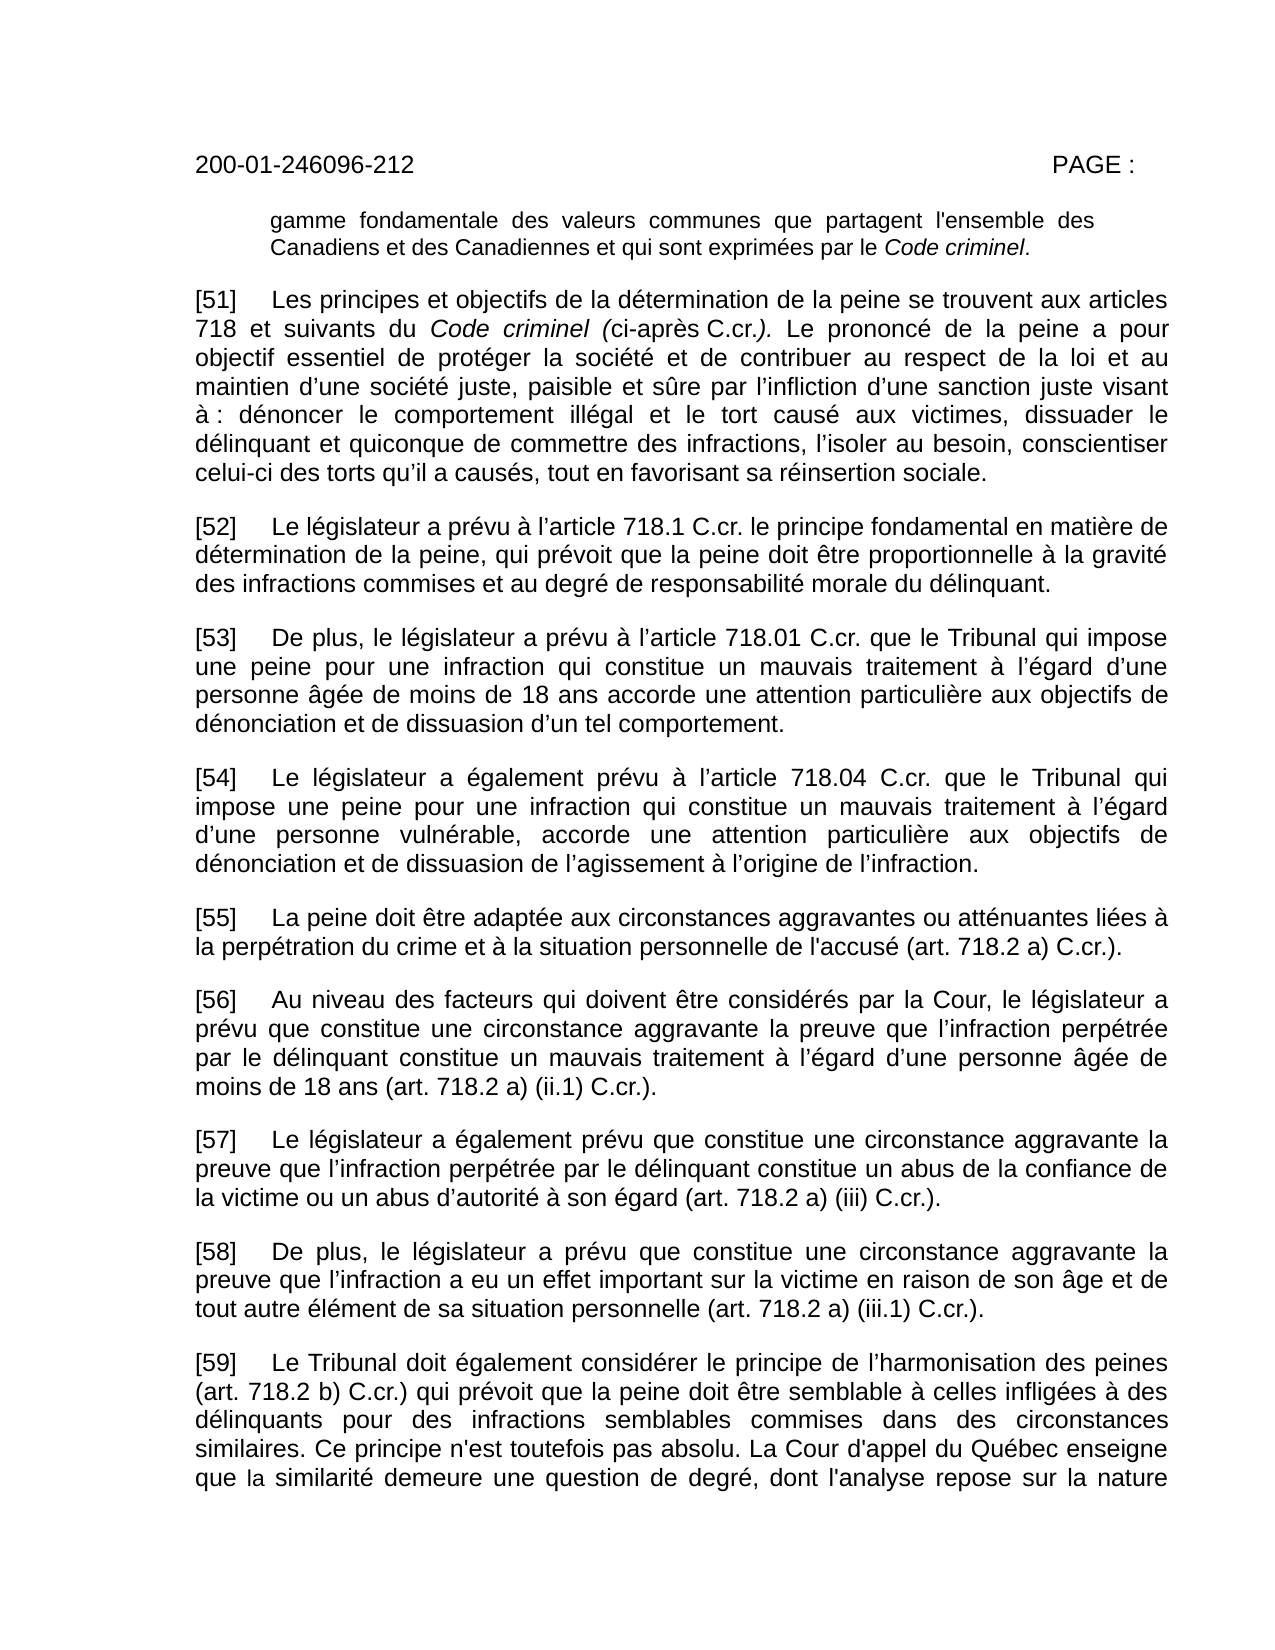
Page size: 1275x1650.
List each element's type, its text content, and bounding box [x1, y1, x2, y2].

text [195, 1348, 1170, 1491]
text De plus, le législateur a prévu à l’article 718.01 C.cr. que le Tribunal qui impose une peine pour une infraction qui constitue un mauvais traitement à l’égard d’une personne âgée de moins de 18 ans accorde une attention particulière aux objectifs de dénonciation et de dissuasion d’un tel comportement. [195, 623, 1170, 738]
text Au niveau des facteurs qui doivent être considérés par la Cour, le législateur a prévu que constitue une circonstance aggravante la preuve que l’infraction perpétrée par le délinquant constitue un mauvais traitement à l’égard d’une personne âgée de moins de 18 ans (art. 718.2 a) (ii.1) C.cr.). [195, 985, 1170, 1100]
text De plus, le législateur a prévu que constitue une circonstance aggravante la preuve que l’infraction a eu un effet important sur la victime en raison de son âge et de tout autre élément de sa situation personnelle (art. 718.2 a) (iii.1) C.cr.). [195, 1236, 1170, 1323]
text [270, 207, 1095, 260]
text La peine doit être adaptée aux circonstances aggravantes ou atténuantes liées à la perpétration du crime et à la situation personnelle de l'accusé (art. 718.2 a) C.cr.). [195, 903, 1170, 960]
text Le législateur a prévu à l’article 718.1 C.cr. le principe fondamental en matière de détermination de la peine, qui prévoit que la peine doit être proportionnelle à la gravité des infractions commises et au degré de responsabilité morale du délinquant. [195, 511, 1170, 598]
text Le législateur a également prévu que constitue une circonstance aggravante la preuve que l’infraction perpétrée par le délinquant constitue un abus de la confiance de la victime ou un abus d’autorité à son égard (art. 718.2 a) (iii) C.cr.). [195, 1125, 1170, 1211]
text Les principes et objectifs de la détermination de la peine se trouvent aux articles 718 et suivants du Code criminel (ci-après C.cr.). Le prononcé de la peine a pour objectif essentiel de protéger la société et de contribuer au respect de la loi et au maintien d’une société juste, paisible et sûre par l’infliction d’une sanction juste visant à : dénoncer le comportement illégal et le tort causé aux victimes, dissuader le délinquant et quiconque de commettre des infractions, l’isoler au besoin, conscientiser celui-ci des torts qu’il a causés, tout en favorisant sa réinsertion sociale. [195, 285, 1170, 486]
text Le législateur a également prévu à l’article 718.04 C.cr. que le Tribunal qui impose une peine pour une infraction qui constitue un mauvais traitement à l’égard d’une personne vulnérable, accorde une attention particulière aux objectifs de dénonciation et de dissuasion de l’agissement à l’origine de l’infraction. [195, 763, 1170, 878]
